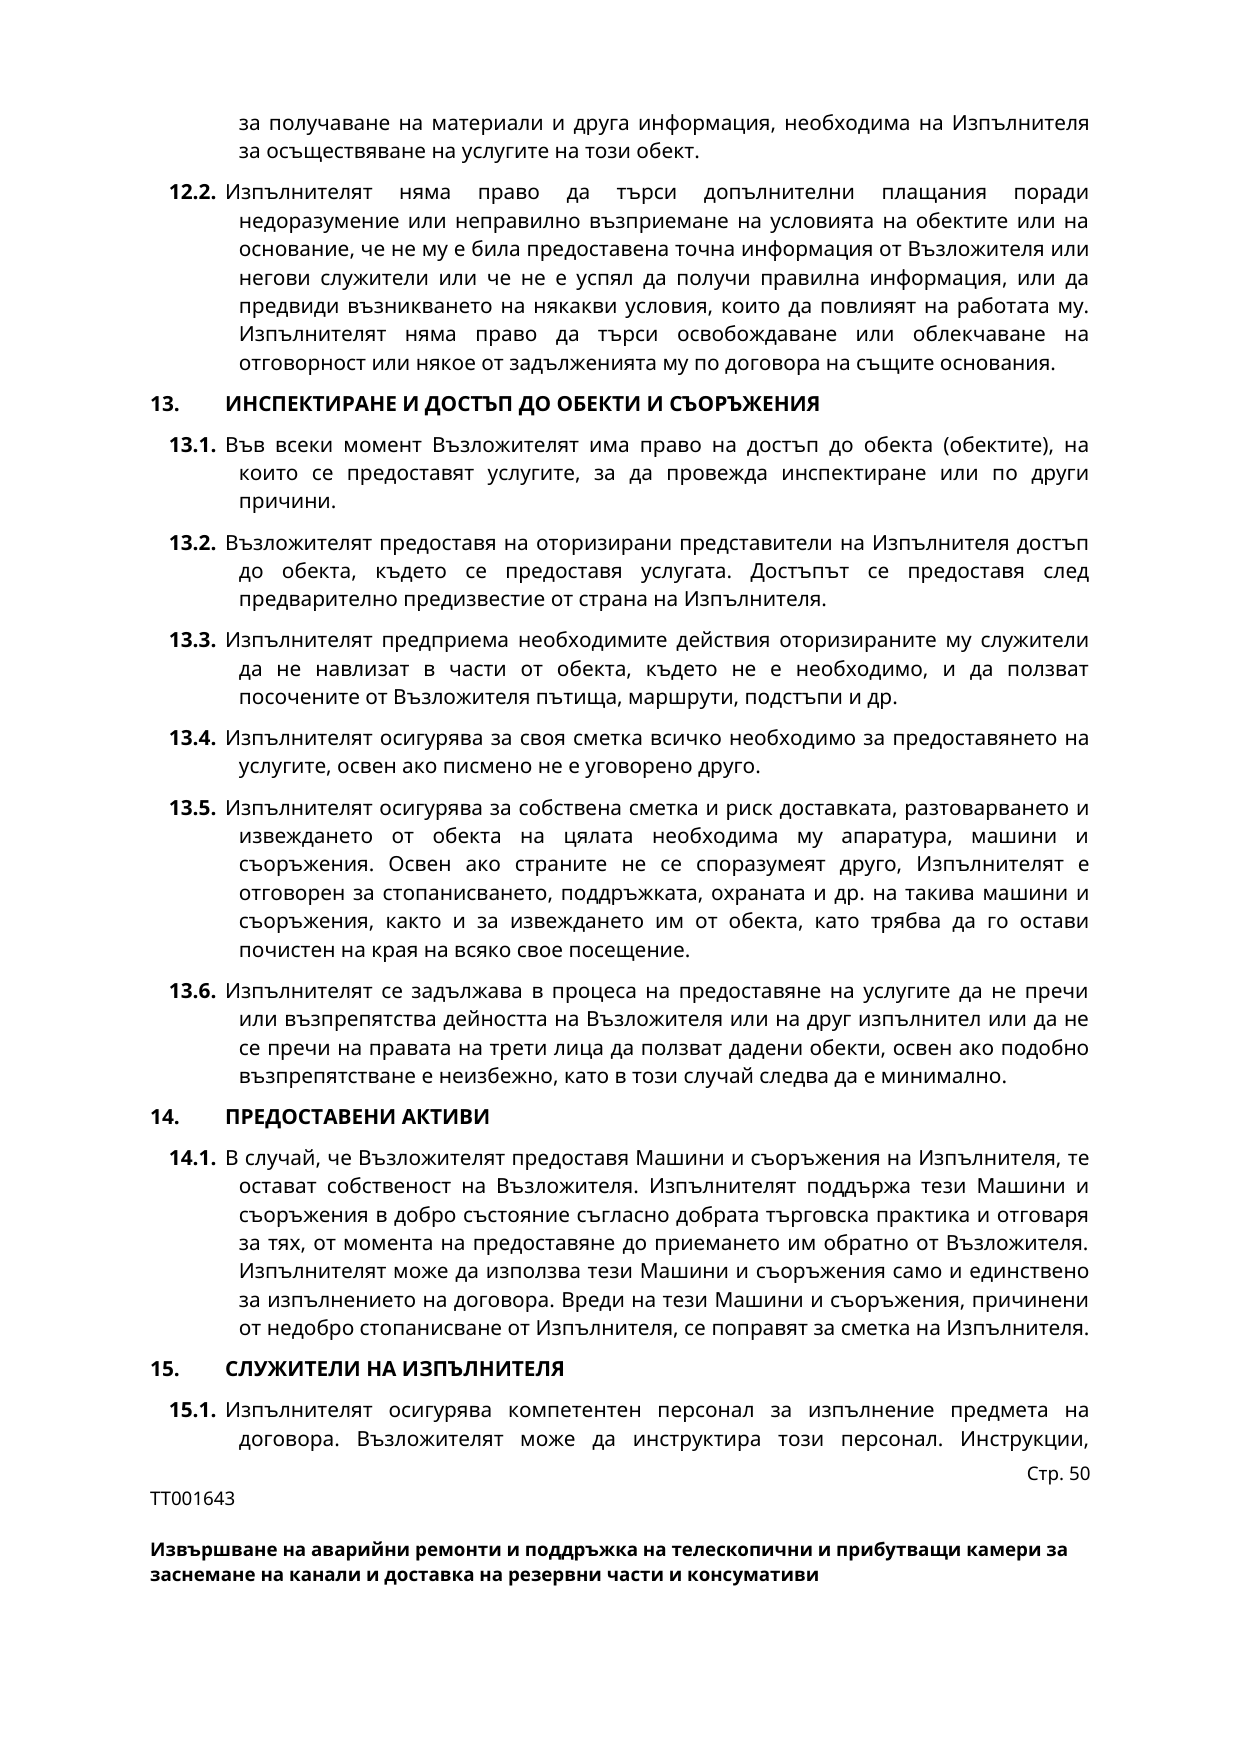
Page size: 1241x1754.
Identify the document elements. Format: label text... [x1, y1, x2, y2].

list Изпълнителят се задължава в процеса на предоставяне на услугите да не пречи или възпрепятства дейността на Възложителя или на друг изпълнител или да не се пречи на правата на трети лица да ползват дадени обекти, освен ако подобно възпрепятстване е неизбежно, като в този случай следва да е минимално. [169, 976, 1090, 1089]
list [169, 1395, 1090, 1452]
list Във всеки момент Възложителят има право на достъп до обекта (обектите), на които се предоставят услугите, за да провежда инспектиране или по други причини. [169, 430, 1090, 515]
list Изпълнителят осигурява за собствена сметка и риск доставката, разтоварването и извеждането от обекта на цялата необходима му апаратура, машини и съоръжения. Освен ако страните не се споразумеят друго, Изпълнителят е отговорен за стопанисването, поддръжката, охраната и др. на такива машини и съоръжения, както и за извеждането им от обекта, като трябва да го остави почистен на края на всяко свое посещение. [169, 793, 1090, 963]
list Възложителят предоставя на оторизирани представители на Изпълнителя достъп до обекта, където се предоставя услугата. Достъпът се предоставя след предварително предизвестие от страна на Изпълнителя. [169, 528, 1090, 613]
list ИНСПЕКТИРАНЕ И ДОСТЪП ДО ОБЕКТИ И СЪОРЪЖЕНИЯ [150, 389, 1090, 417]
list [169, 108, 1090, 165]
list СЛУЖИТЕЛИ НА ИЗПЪЛНИТЕЛЯ [150, 1354, 1090, 1383]
list В случай, че Възложителят предоставя Машини и съоръжения на Изпълнителя, те остават собственост на Възложителя. Изпълнителят поддържа тези Машини и съоръжения в добро състояние съгласно добрата търговска практика и отговаря за тях, от момента на предоставяне до приемането им обратно от Възложителя. Изпълнителят може да използва тези Машини и съоръжения само и единствено за изпълнението на договора. Вреди на тези Машини и съоръжения, причинени от недобро стопанисване от Изпълнителя, се поправят за сметка на Изпълнителя. [169, 1143, 1090, 1342]
list Изпълнителят осигурява за своя сметка всичко необходимо за предоставянето на услугите, освен ако писмено не е уговорено друго. [169, 723, 1090, 780]
list Изпълнителят няма право да търси допълнителни плащания поради недоразумение или неправилно възприемане на условията на обектите или на основание, че не му е била предоставена точна информация от Възложителя или негови служители или че не е успял да получи правилна информация, или да предвиди възникването на някакви условия, които да повлияят на работата му. Изпълнителят няма право да търси освобождаване или облекчаване на отговорност или някое от задълженията му по договора на същите основания. [169, 177, 1090, 376]
list ПРЕДОСТАВЕНИ АКТИВИ [150, 1102, 1090, 1130]
list Изпълнителят предприема необходимите действия оторизираните му служители да не навлизат в части от обекта, където не е необходимо, и да ползват посочените от Възложителя пътища, маршрути, подстъпи и др. [169, 625, 1090, 711]
